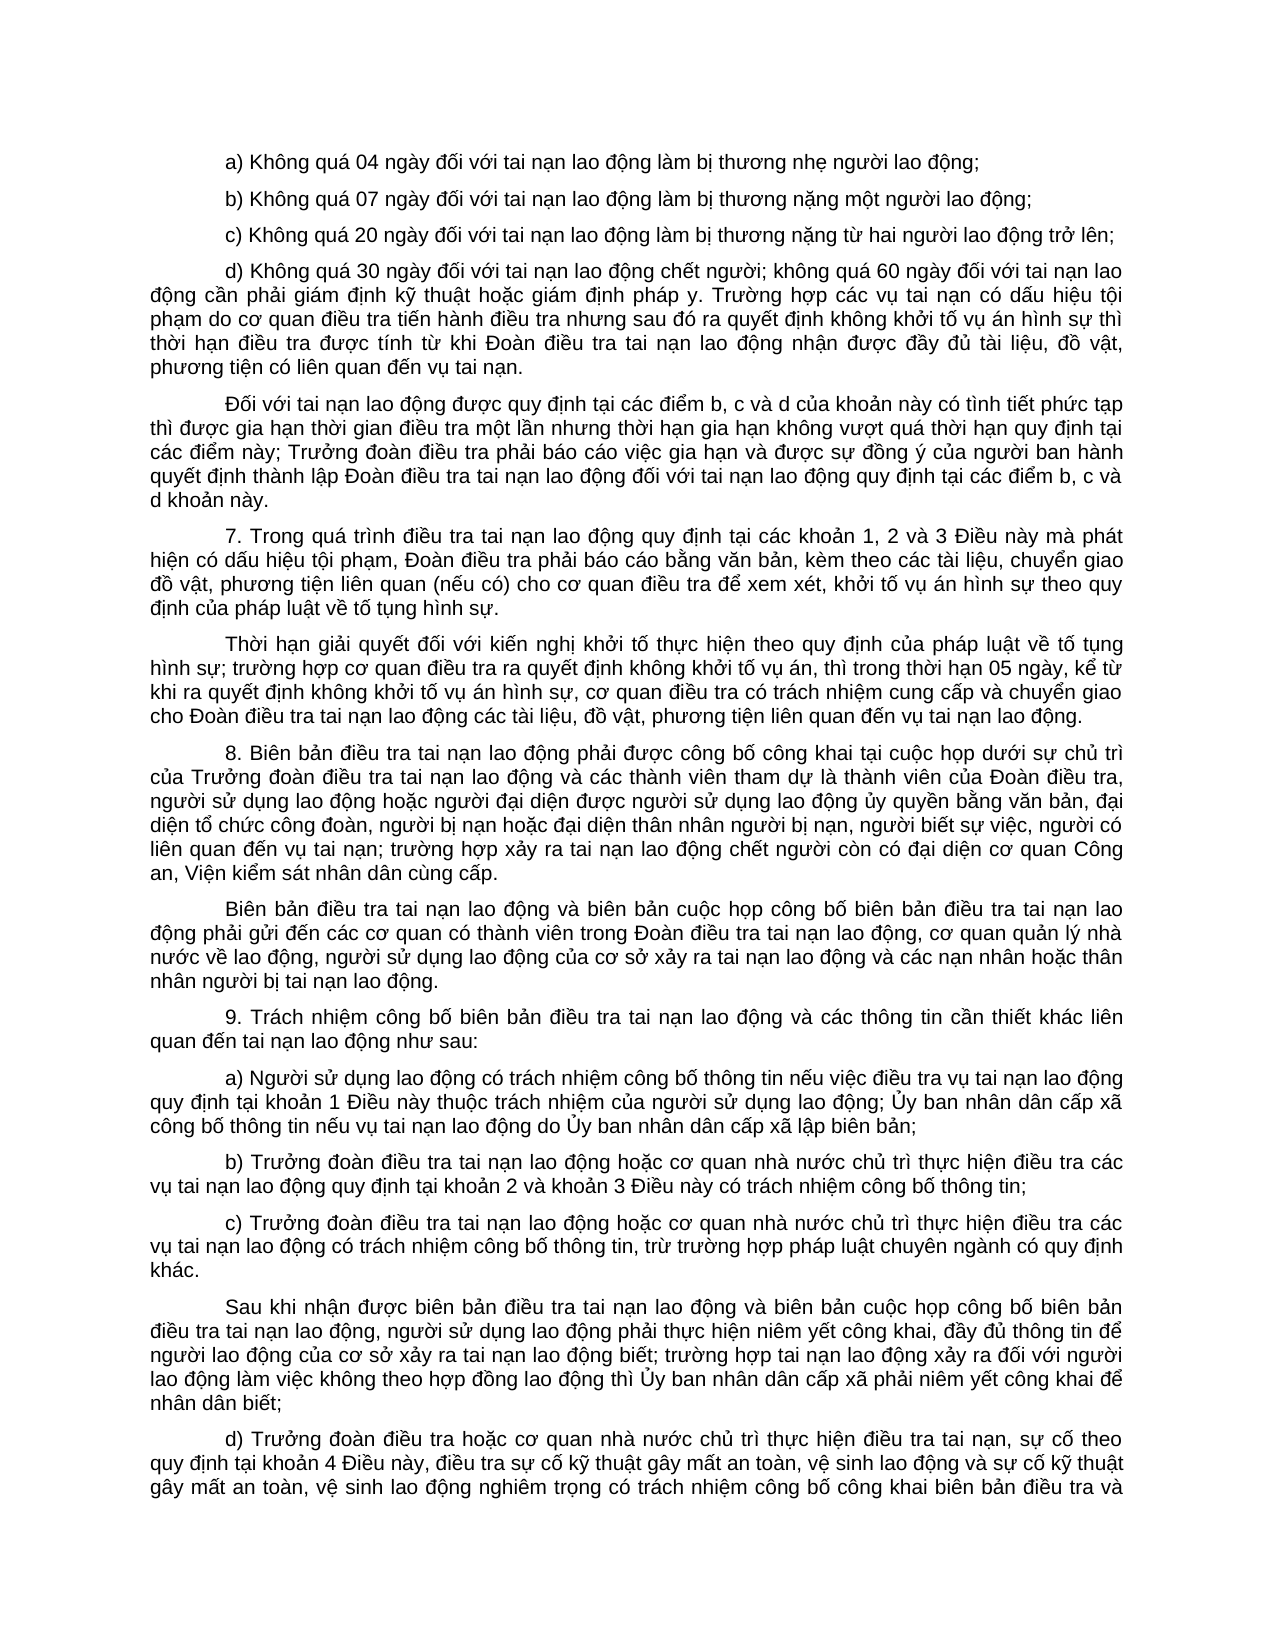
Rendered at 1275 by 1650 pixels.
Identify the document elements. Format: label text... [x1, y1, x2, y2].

text d) Không quá 30 ngày đối với tai nạn lao động chết người; không quá 60 ngày đối với tai nạn lao động cần phải giám định kỹ thuật hoặc giám định pháp y. Trường hợp các vụ tai nạn có dấu hiệu tội phạm do cơ quan điều tra tiến hành điều tra nhưng sau đó ra quyết định không khởi tố vụ án hình sự thì thời hạn điều tra được tính từ khi Đoàn điều tra tai nạn lao động nhận được đầy đủ tài liệu, đồ vật, phương tiện có liên quan đến vụ tai nạn. [150, 259, 1125, 379]
text b) Trưởng đoàn điều tra tai nạn lao động hoặc cơ quan nhà nước chủ trì thực hiện điều tra các vụ tai nạn lao động quy định tại khoản 2 và khoản 3 Điều này có trách nhiệm công bố thông tin; [150, 1150, 1125, 1198]
text Thời hạn giải quyết đối với kiến nghị khởi tố thực hiện theo quy định của pháp luật về tố tụng hình sự; trường hợp cơ quan điều tra ra quyết định không khởi tố vụ án, thì trong thời hạn 05 ngày, kể từ khi ra quyết định không khởi tố vụ án hình sự, cơ quan điều tra có trách nhiệm cung cấp và chuyển giao cho Đoàn điều tra tai nạn lao động các tài liệu, đồ vật, phương tiện liên quan đến vụ tai nạn lao động. [150, 632, 1125, 728]
text b) Không quá 07 ngày đối với tai nạn lao động làm bị thương nặng một người lao động; [150, 186, 1125, 210]
text a) Người sử dụng lao động có trách nhiệm công bố thông tin nếu việc điều tra vụ tai nạn lao động quy định tại khoản 1 Điều này thuộc trách nhiệm của người sử dụng lao động; Ủy ban nhân dân cấp xã công bố thông tin nếu vụ tai nạn lao động do Ủy ban nhân dân cấp xã lập biên bản; [150, 1066, 1125, 1137]
text a) Không quá 04 ngày đối với tai nạn lao động làm bị thương nhẹ người lao động; [150, 150, 1125, 174]
text c) Không quá 20 ngày đối với tai nạn lao động làm bị thương nặng từ hai người lao động trở lên; [150, 223, 1125, 247]
text 8. Biên bản điều tra tai nạn lao động phải được công bố công khai tại cuộc họp dưới sự chủ trì của Trưởng đoàn điều tra tai nạn lao động và các thành viên tham dự là thành viên của Đoàn điều tra, người sử dụng lao động hoặc người đại diện được người sử dụng lao động ủy quyền bằng văn bản, đại diện tổ chức công đoàn, người bị nạn hoặc đại diện thân nhân người bị nạn, người biết sự việc, người có liên quan đến vụ tai nạn; trường hợp xảy ra tai nạn lao động chết người còn có đại diện cơ quan Công an, Viện kiểm sát nhân dân cùng cấp. [150, 741, 1125, 884]
text Biên bản điều tra tai nạn lao động và biên bản cuộc họp công bố biên bản điều tra tai nạn lao động phải gửi đến các cơ quan có thành viên trong Đoàn điều tra tai nạn lao động, cơ quan quản lý nhà nước về lao động, người sử dụng lao động của cơ sở xảy ra tai nạn lao động và các nạn nhân hoặc thân nhân người bị tai nạn lao động. [150, 897, 1125, 993]
text 7. Trong quá trình điều tra tai nạn lao động quy định tại các khoản 1, 2 và 3 Điều này mà phát hiện có dấu hiệu tội phạm, Đoàn điều tra phải báo cáo bằng văn bản, kèm theo các tài liệu, chuyển giao đồ vật, phương tiện liên quan (nếu có) cho cơ quan điều tra để xem xét, khởi tố vụ án hình sự theo quy định của pháp luật về tố tụng hình sự. [150, 524, 1125, 620]
text Đối với tai nạn lao động được quy định tại các điểm b, c và d của khoản này có tình tiết phức tạp thì được gia hạn thời gian điều tra một lần nhưng thời hạn gia hạn không vượt quá thời hạn quy định tại các điểm này; Trưởng đoàn điều tra phải báo cáo việc gia hạn và được sự đồng ý của người ban hành quyết định thành lập Đoàn điều tra tai nạn lao động đối với tai nạn lao động quy định tại các điểm b, c và d khoản này. [150, 392, 1125, 511]
text c) Trưởng đoàn điều tra tai nạn lao động hoặc cơ quan nhà nước chủ trì thực hiện điều tra các vụ tai nạn lao động có trách nhiệm công bố thông tin, trừ trường hợp pháp luật chuyên ngành có quy định khác. [150, 1210, 1125, 1282]
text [150, 1427, 1125, 1499]
text 9. Trách nhiệm công bố biên bản điều tra tai nạn lao động và các thông tin cần thiết khác liên quan đến tai nạn lao động như sau: [150, 1005, 1125, 1053]
text Sau khi nhận được biên bản điều tra tai nạn lao động và biên bản cuộc họp công bố biên bản điều tra tai nạn lao động, người sử dụng lao động phải thực hiện niêm yết công khai, đầy đủ thông tin để người lao động của cơ sở xảy ra tai nạn lao động biết; trường hợp tai nạn lao động xảy ra đối với người lao động làm việc không theo hợp đồng lao động thì Ủy ban nhân dân cấp xã phải niêm yết công khai để nhân dân biết; [150, 1295, 1125, 1414]
